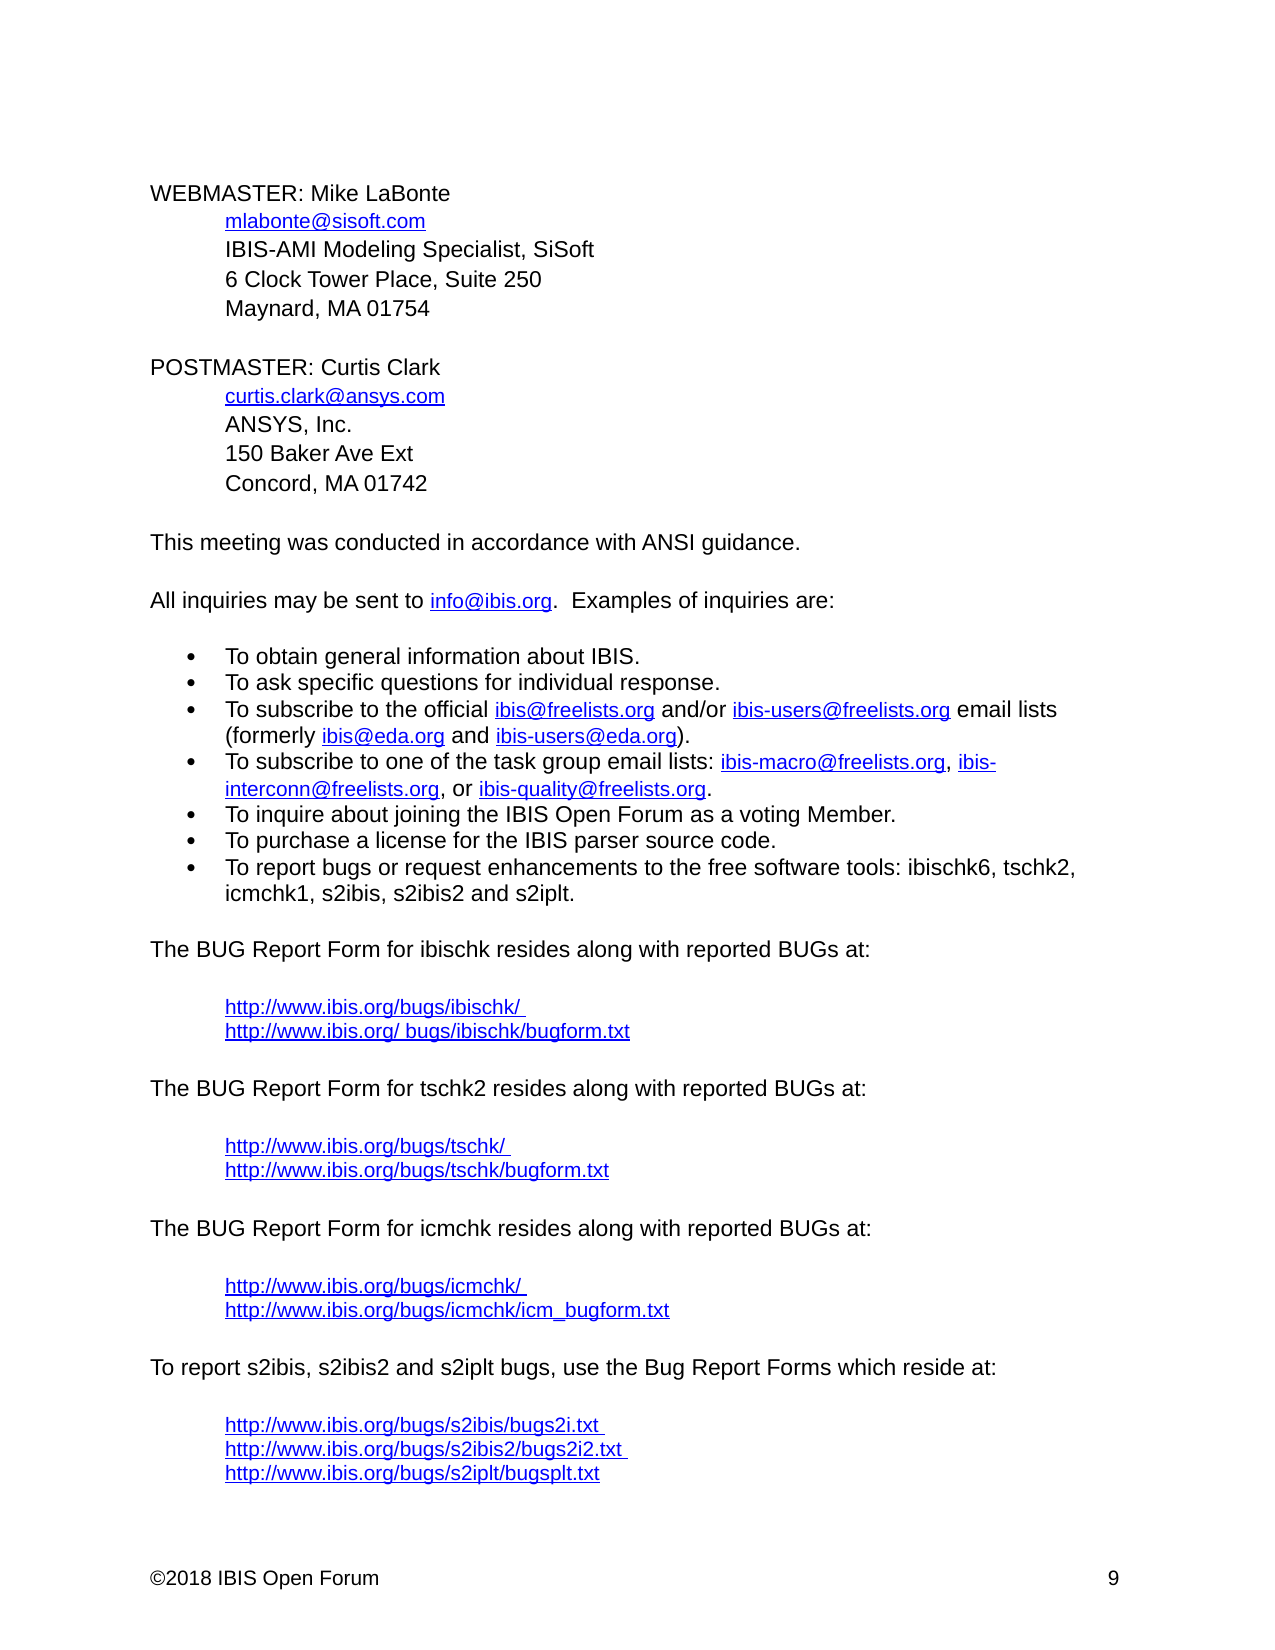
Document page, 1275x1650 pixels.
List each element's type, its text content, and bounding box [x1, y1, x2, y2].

text The BUG Report Form for tschk2 resides along with reported BUGs at: [150, 1075, 1124, 1101]
text curtis.clark@ansys.com [150, 383, 1124, 407]
text This meeting was conducted in accordance with ANSI guidance. [150, 528, 1124, 555]
text All inquiries may be sent to info@ibis.org. Examples of inquiries are: [150, 587, 1124, 614]
text Maynard, MA 01754 [150, 295, 1124, 321]
text 150 Baker Ave Ext [150, 440, 1124, 466]
list To obtain general information about IBIS. [187, 643, 1125, 669]
text WEBMASTER: Mike LaBonte [150, 179, 1124, 206]
list To purchase a license for the IBIS parser source code. [187, 827, 1125, 854]
list To subscribe to the official ibis@freelists.org and/or ibis-users@freelists.org email lists (formerly ibis@eda.org and ibis-users@eda.org). [187, 696, 1125, 748]
text ANSYS, Inc. [150, 411, 1124, 437]
text http://www.ibis.org/bugs/s2ibis/bugs2i.txt http://www.ibis.org/bugs/s2ibis2/bugs2i2.txt http://www.ibis.org/bugs/s2iplt/bugsplt.txt [225, 1413, 1124, 1485]
text The BUG Report Form for ibischk resides along with reported BUGs at: [150, 936, 1124, 962]
list To ask specific questions for individual response. [187, 669, 1125, 696]
text 6 Clock Tower Place, Suite 250 [150, 266, 1124, 292]
list To report bugs or request enhancements to the free software tools: ibischk6, tschk2, icmchk1, s2ibis, s2ibis2 and s2iplt. [187, 854, 1125, 906]
text The BUG Report Form for icmchk resides along with reported BUGs at: [150, 1214, 1124, 1241]
text POSTMASTER: Curtis Clark [150, 354, 1124, 380]
text To report s2ibis, s2ibis2 and s2iplt bugs, use the Bug Report Forms which reside at: [150, 1354, 1124, 1380]
text http://www.ibis.org/bugs/icmchk/ http://www.ibis.org/bugs/icmchk/icm_bugform.txt [225, 1273, 1124, 1321]
text IBIS-AMI Modeling Specialist, SiSoft [150, 236, 1124, 262]
text http://www.ibis.org/bugs/tschk/ http://www.ibis.org/bugs/tschk/bugform.txt [225, 1134, 1124, 1182]
list To inquire about joining the IBIS Open Forum as a voting Member. [187, 801, 1125, 827]
text mlabonte@sisoft.com [150, 209, 1124, 233]
text http://www.ibis.org/bugs/ibischk/ http://www.ibis.org/ bugs/ibischk/bugform.txt [225, 994, 1124, 1042]
text Concord, MA 01742 [150, 469, 1124, 496]
list To subscribe to one of the task group email lists: ibis-macro@freelists.org, ibis-interconn@freelists.org, or ibis-quality@freelists.org. [187, 748, 1125, 801]
